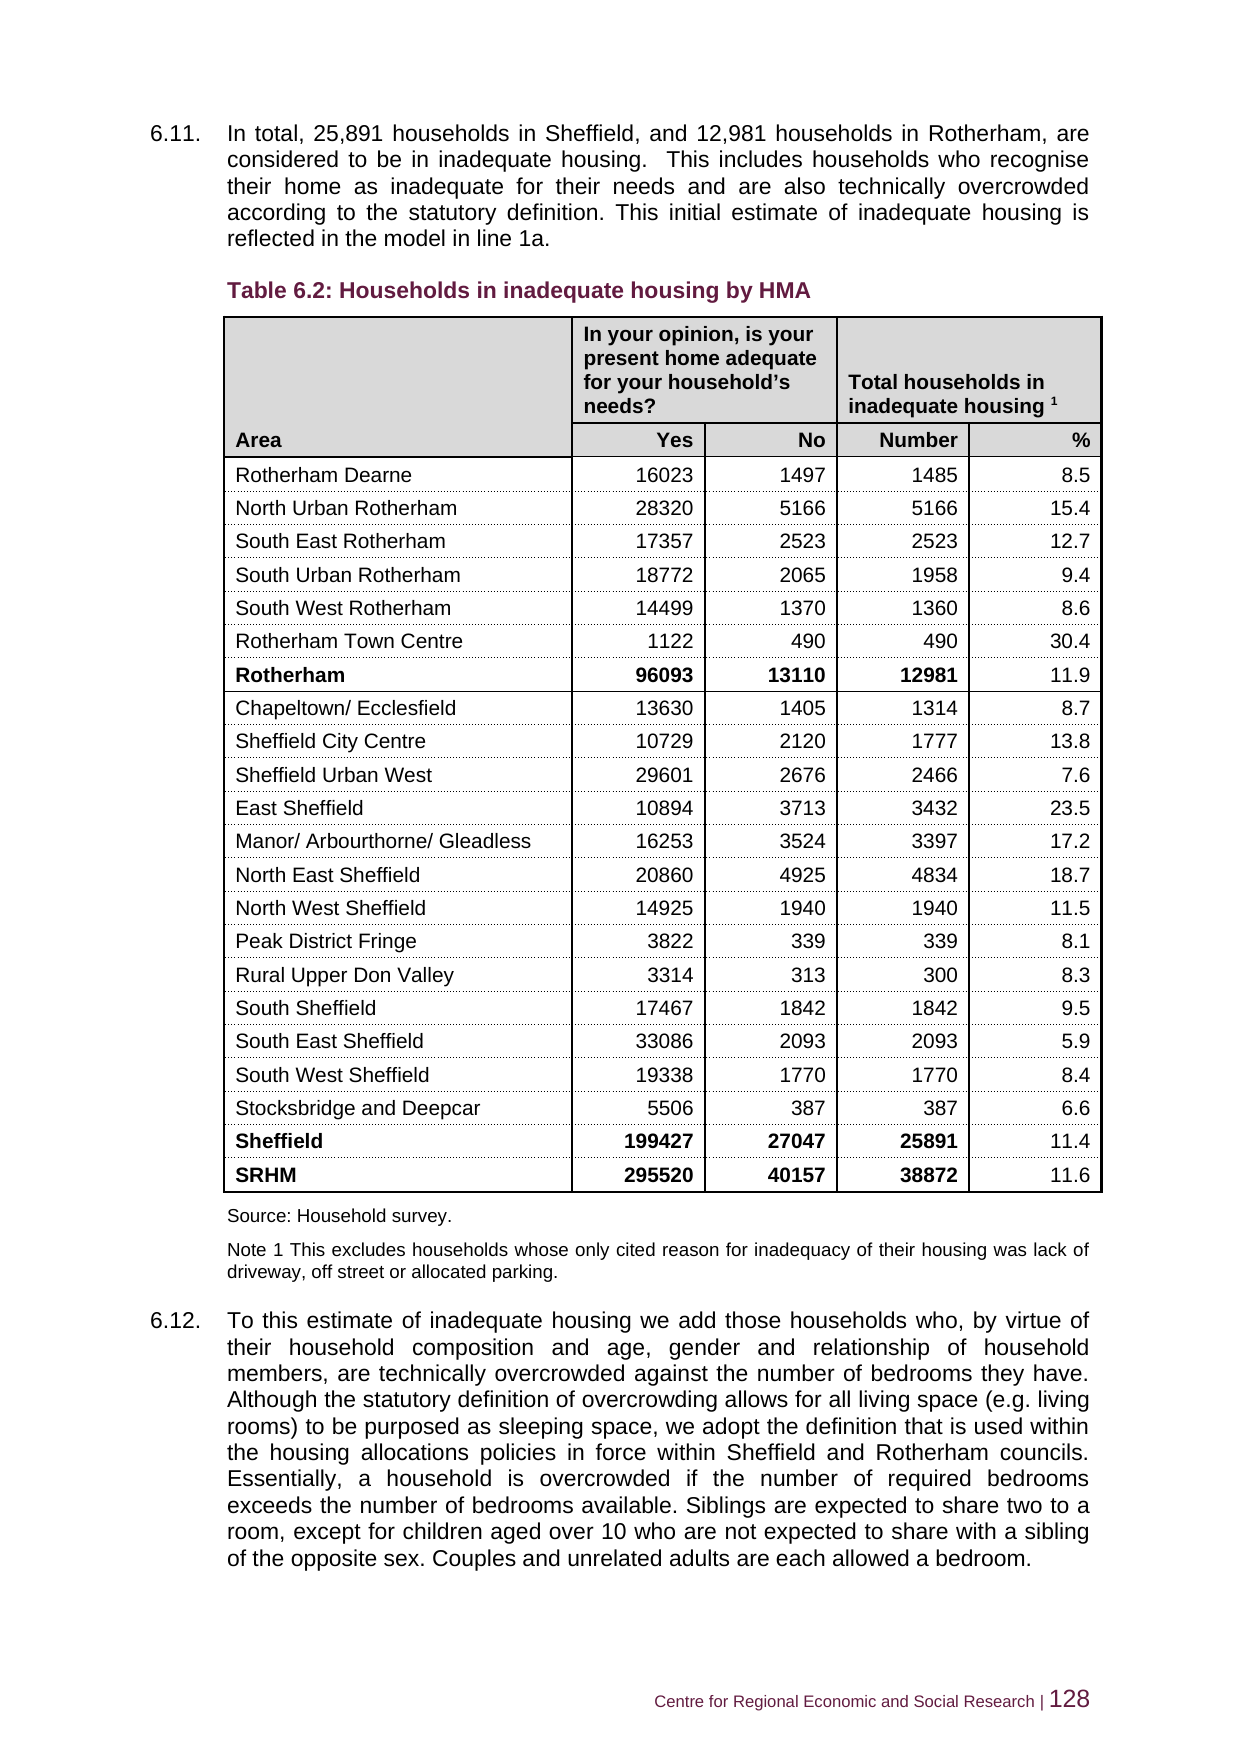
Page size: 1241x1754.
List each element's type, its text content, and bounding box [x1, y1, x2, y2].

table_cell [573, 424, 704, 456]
list To this estimate of inadequate housing we add those households who, by virtue of their household composition and age, gender and relationship of household members, are technically overcrowded against the number of bedrooms they have. Although the statutory definition of overcrowding allows for all living space (e.g. living rooms) to be purposed as sleeping space, we adopt the definition that is used within the housing allocations policies in force within Sheffield and Rotherham councils. Essentially, a household is overcrowded if the number of required bedrooms exceeds the number of bedrooms available. Siblings are expected to share two to a room, except for children aged over 10 who are not expected to share with a sibling of the opposite sex. Couples and unrelated adults are each allowed a bedroom. [150, 1307, 1090, 1571]
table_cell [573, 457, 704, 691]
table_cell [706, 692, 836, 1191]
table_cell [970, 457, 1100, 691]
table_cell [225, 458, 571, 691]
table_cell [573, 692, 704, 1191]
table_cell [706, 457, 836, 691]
text Source: Household survey. [227, 1205, 1090, 1227]
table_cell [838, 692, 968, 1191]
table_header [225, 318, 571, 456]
subtitle Table 6.2: Households in inadequate housing by HMA [227, 277, 1090, 303]
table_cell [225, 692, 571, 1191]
list In total, 25,891 households in Sheffield, and 12,981 households in Rotherham, are considered to be in inadequate housing. This includes households who recognise their home as inadequate for their needs and are also technically overcrowded according to the statutory definition. This initial estimate of inadequate housing is reflected in the model in line 1a. [150, 120, 1090, 252]
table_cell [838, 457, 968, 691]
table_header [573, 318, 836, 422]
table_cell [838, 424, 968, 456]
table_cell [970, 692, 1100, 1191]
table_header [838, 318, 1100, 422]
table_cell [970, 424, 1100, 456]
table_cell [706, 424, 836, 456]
text Note 1 This excludes households whose only cited reason for inadequacy of their housing was lack of driveway, off street or allocated parking. [227, 1239, 1090, 1282]
